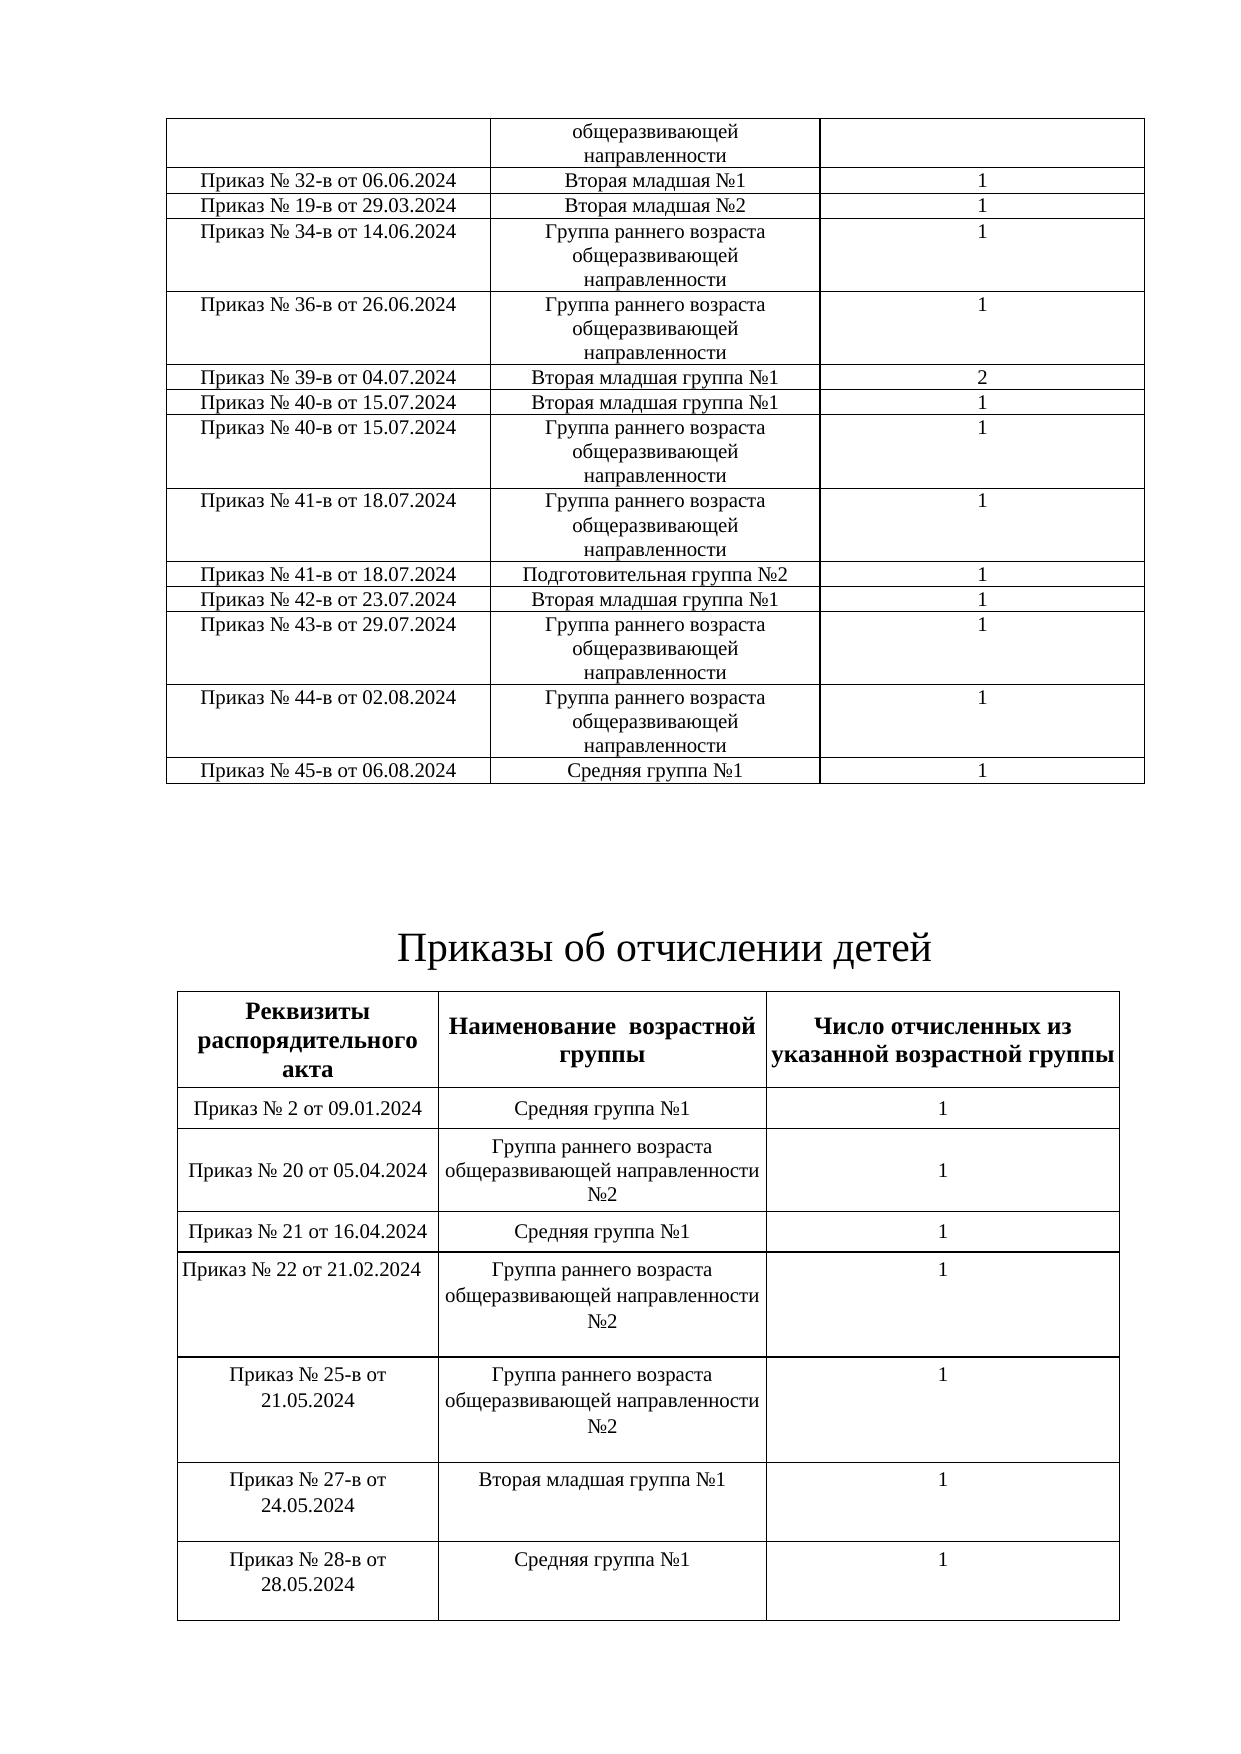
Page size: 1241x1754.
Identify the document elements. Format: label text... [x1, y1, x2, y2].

table_cell Вторая младшая группа №1 [491, 390, 819, 414]
table_cell Группа раннего возраста общеразвивающей направленности [491, 489, 819, 561]
table_cell Средняя группа №1 [439, 1088, 766, 1128]
table_cell 2 [821, 365, 1144, 389]
table_cell 1 [767, 1212, 1119, 1251]
table_cell Приказ № 41-в от 18.07.2024 [167, 562, 490, 586]
table_cell Приказ № 22 от 21.02.2024 [178, 1253, 438, 1356]
table_cell Вторая младшая №1 [491, 168, 819, 192]
table_cell 1 [821, 194, 1144, 217]
table_cell Приказ № 25-в от 21.05.2024 [178, 1358, 438, 1462]
table_cell 1 [821, 489, 1144, 561]
table_cell Приказ № 34-в от 14.06.2024 [167, 219, 490, 291]
table_cell Вторая младшая группа №1 [439, 1463, 766, 1541]
table_cell 1 [821, 758, 1144, 782]
table_cell 1 [821, 292, 1144, 364]
table_cell 1 [821, 119, 1144, 167]
table_cell Группа раннего возраста общеразвивающей направленности [491, 415, 819, 487]
table_cell 1 [821, 415, 1144, 487]
text Приказы об отчислении детей [177, 922, 1152, 970]
table_cell Приказ № 2 от 09.01.2024 [178, 1088, 438, 1128]
table_cell Приказ № 45-в от 06.08.2024 [167, 758, 490, 782]
table_cell Приказ № 36-в от 26.06.2024 [167, 292, 490, 364]
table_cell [178, 1542, 438, 1620]
table_cell Вторая младшая группа №1 [491, 587, 819, 611]
table_cell Группа раннего возраста общеразвивающей направленности [491, 219, 819, 291]
table_cell Группа раннего возраста общеразвивающей направленности [491, 612, 819, 684]
table_cell 1 [767, 1129, 1119, 1211]
table_cell Приказ № 39-в от 04.07.2024 [167, 365, 490, 389]
table_cell Средняя группа №1 [439, 1542, 766, 1620]
table_cell Приказ № 19-в от 29.03.2024 [167, 194, 490, 217]
table_cell 1 [821, 612, 1144, 684]
table_cell 1 [767, 1088, 1119, 1128]
table_cell 1 [821, 562, 1144, 586]
table_cell Средняя группа №1 [491, 758, 819, 782]
table_cell Вторая младшая группа №1 [491, 365, 819, 389]
table_cell Приказ № 43-в от 29.07.2024 [167, 612, 490, 684]
table_cell Приказ № 20 от 05.04.2024 [178, 1129, 438, 1211]
table_cell 1 [821, 685, 1144, 757]
table_cell Приказ № 27-в от 24.05.2024 [178, 1463, 438, 1541]
table_cell Группа раннего возраста общеразвивающей направленности №2 [439, 1358, 766, 1462]
table_cell Приказ № 44-в от 02.08.2024 [167, 685, 490, 757]
table_cell Группа раннего возраста общеразвивающей направленности [491, 685, 819, 757]
table_cell 1 [821, 219, 1144, 291]
table_cell 1 [767, 1358, 1119, 1462]
table_cell 1 [821, 587, 1144, 611]
table_cell Группа раннего возраста общеразвивающей направленности №2 [439, 1253, 766, 1356]
table_cell Приказ № 32-в от 06.06.2024 [167, 168, 490, 192]
table_cell 1 [767, 1542, 1119, 1620]
table_cell Приказ № 21 от 16.04.2024 [178, 1212, 438, 1251]
table_cell Приказ № 41-в от 18.07.2024 [167, 489, 490, 561]
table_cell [491, 119, 819, 167]
table_header Реквизиты распорядительного акта [178, 992, 438, 1087]
table_cell Подготовительная группа №2 [491, 562, 819, 586]
table_header Наименование возрастной группы [439, 992, 766, 1087]
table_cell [167, 119, 490, 167]
table_cell Приказ № 42-в от 23.07.2024 [167, 587, 490, 611]
table_cell Группа раннего возраста общеразвивающей направленности [491, 292, 819, 364]
table_cell Вторая младшая №2 [491, 194, 819, 217]
table_cell 1 [767, 1463, 1119, 1541]
table_cell Приказ № 40-в от 15.07.2024 [167, 415, 490, 487]
table_cell 1 [821, 390, 1144, 414]
table_header Число отчисленных из указанной возрастной группы [767, 992, 1119, 1087]
table_cell 1 [767, 1253, 1119, 1356]
table_cell Приказ № 40-в от 15.07.2024 [167, 390, 490, 414]
table_cell 1 [821, 168, 1144, 192]
table_cell Группа раннего возраста общеразвивающей направленности №2 [439, 1129, 766, 1211]
table_cell Средняя группа №1 [439, 1212, 766, 1251]
